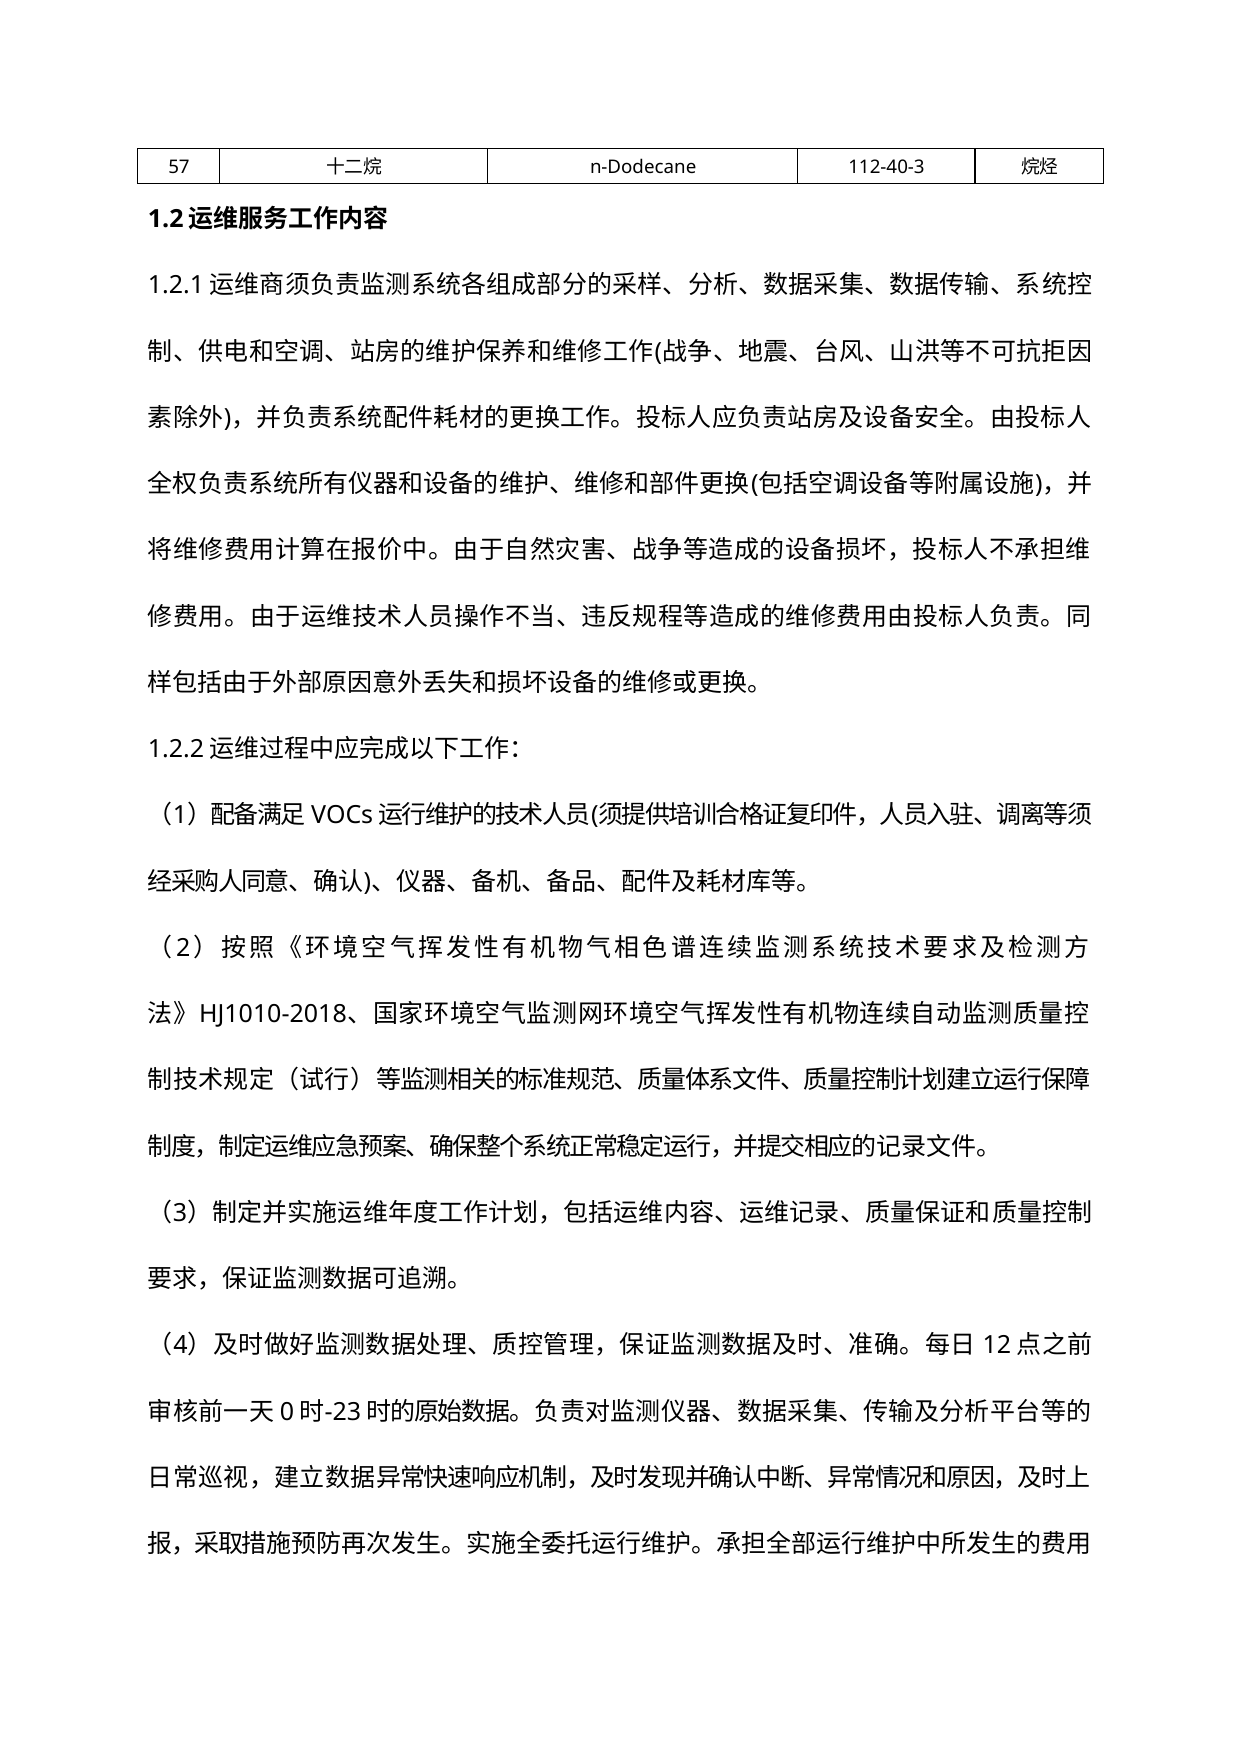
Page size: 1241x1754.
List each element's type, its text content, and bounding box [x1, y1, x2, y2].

table_cell 烷烃 [976, 149, 1103, 182]
text 1.2运维服务工作内容 [148, 184, 1093, 250]
text 1.2.2运维过程中应完成以下工作： [148, 713, 1093, 780]
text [148, 1310, 1093, 1575]
text 1.2.1运维商须负责监测系统各组成部分的采样、分析、数据采集、数据传输、系统控制、供电和空调、站房的维护保养和维修工作(战争、地震、台风、山洪等不可抗拒因素除外)，并负责系统配件耗材的更换工作。投标人应负责站房及设备安全。由投标人全权负责系统所有仪器和设备的维护、维修和部件更换(包括空调设备等附属设施)，并将维修费用计算在报价中。由于自然灾害、战争等造成的设备损坏，投标人不承担维修费用。由于运维技术人员操作不当、违反规程等造成的维修费用由投标人负责。同样包括由于外部原因意外丢失和损坏设备的维修或更换。 [148, 250, 1093, 713]
table_cell n-Dodecane [488, 149, 797, 182]
table_cell 112-40-3 [798, 149, 974, 182]
table_cell 57 [138, 149, 219, 182]
text （1）配备满足VOCs运行维护的技术人员(须提供培训合格证复印件，人员入驻、调离等须经采购人同意、确认)、仪器、备机、备品、配件及耗材库等。 [148, 780, 1093, 912]
text （2）按照《环境空气挥发性有机物气相色谱连续监测系统技术要求及检测方法》HJ1010-2018、国家环境空气监测网环境空气挥发性有机物连续自动监测质量控制技术规定（试行）等监测相关的标准规范、质量体系文件、质量控制计划建立运行保障制度，制定运维应急预案、确保整个系统正常稳定运行，并提交相应的记录文件。 [148, 912, 1093, 1177]
text （3）制定并实施运维年度工作计划，包括运维内容、运维记录、质量保证和质量控制要求，保证监测数据可追溯。 [148, 1177, 1093, 1310]
table_cell 十二烷 [220, 149, 487, 182]
